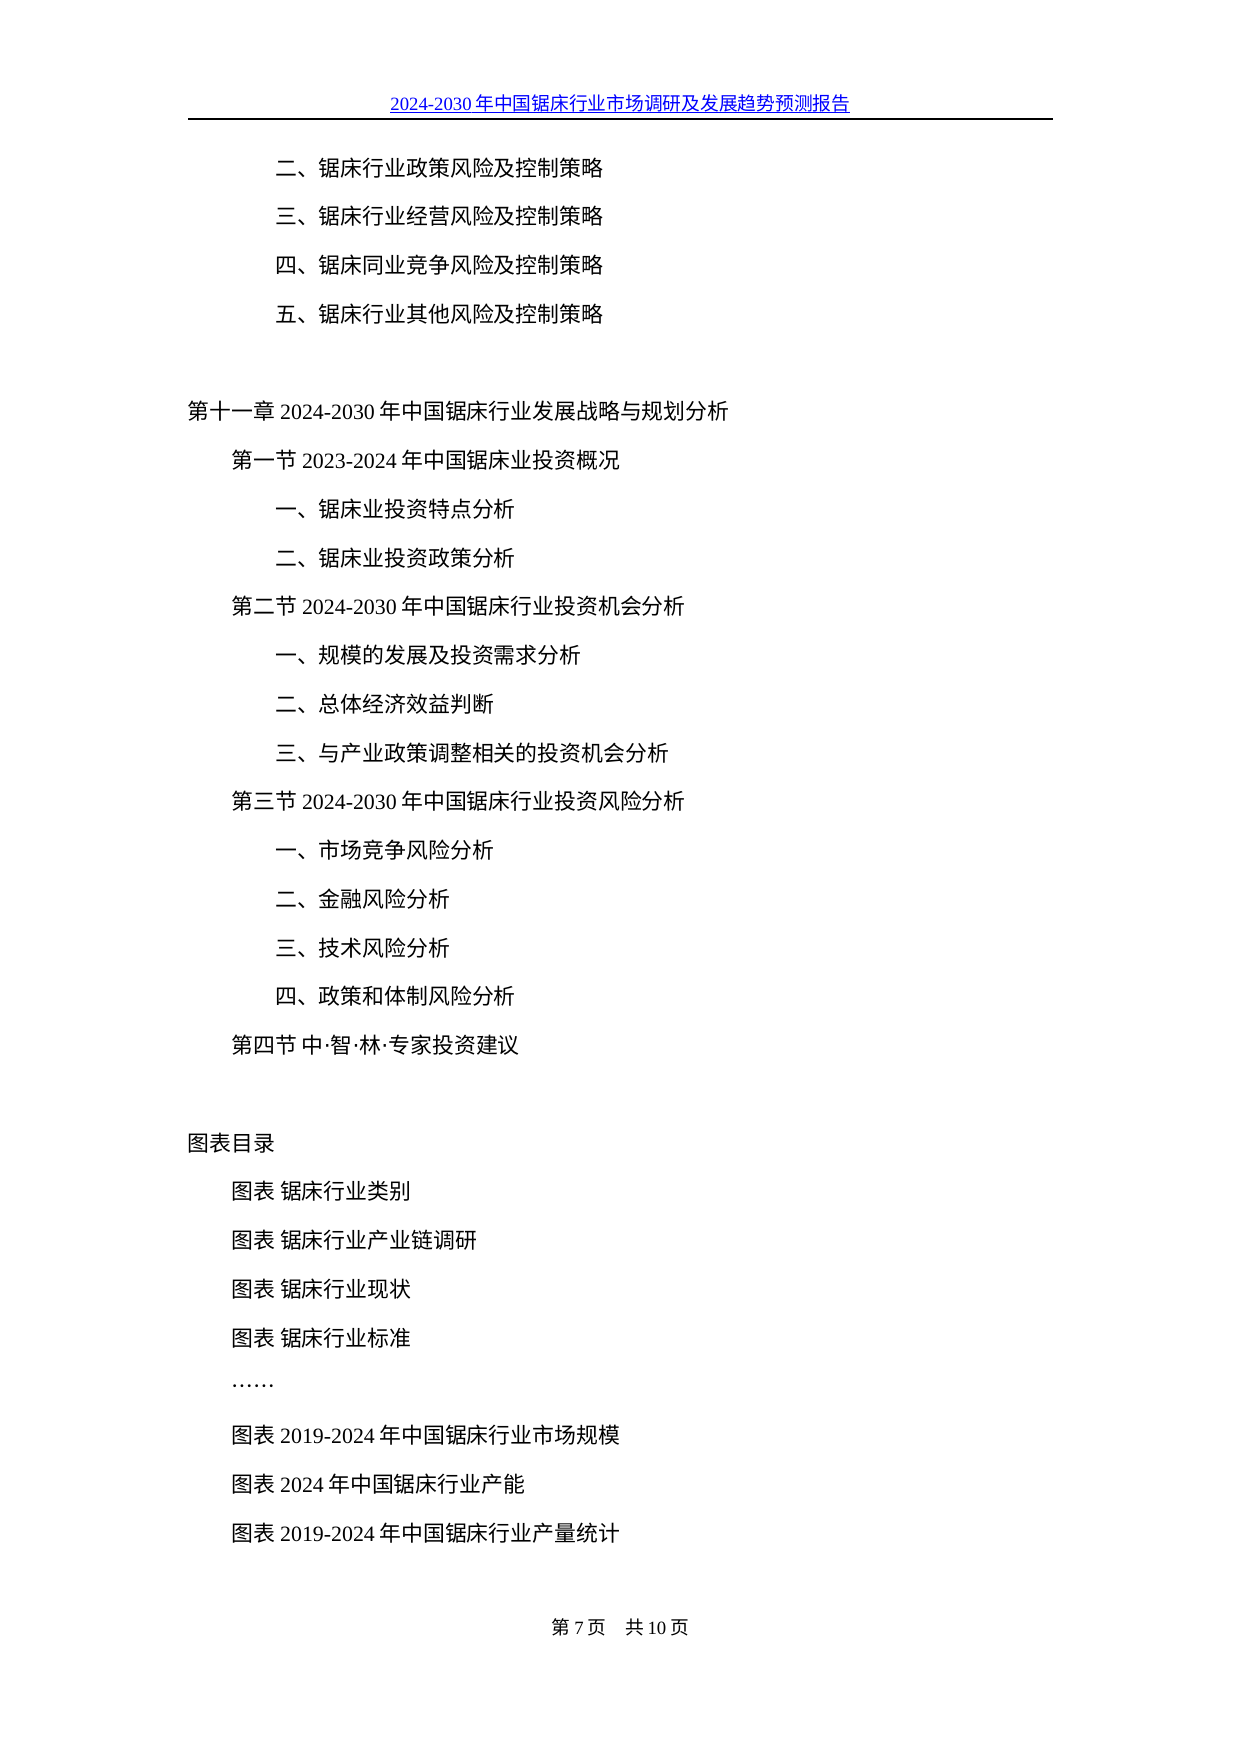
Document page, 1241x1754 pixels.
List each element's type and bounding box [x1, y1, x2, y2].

text [187, 150, 1053, 1548]
